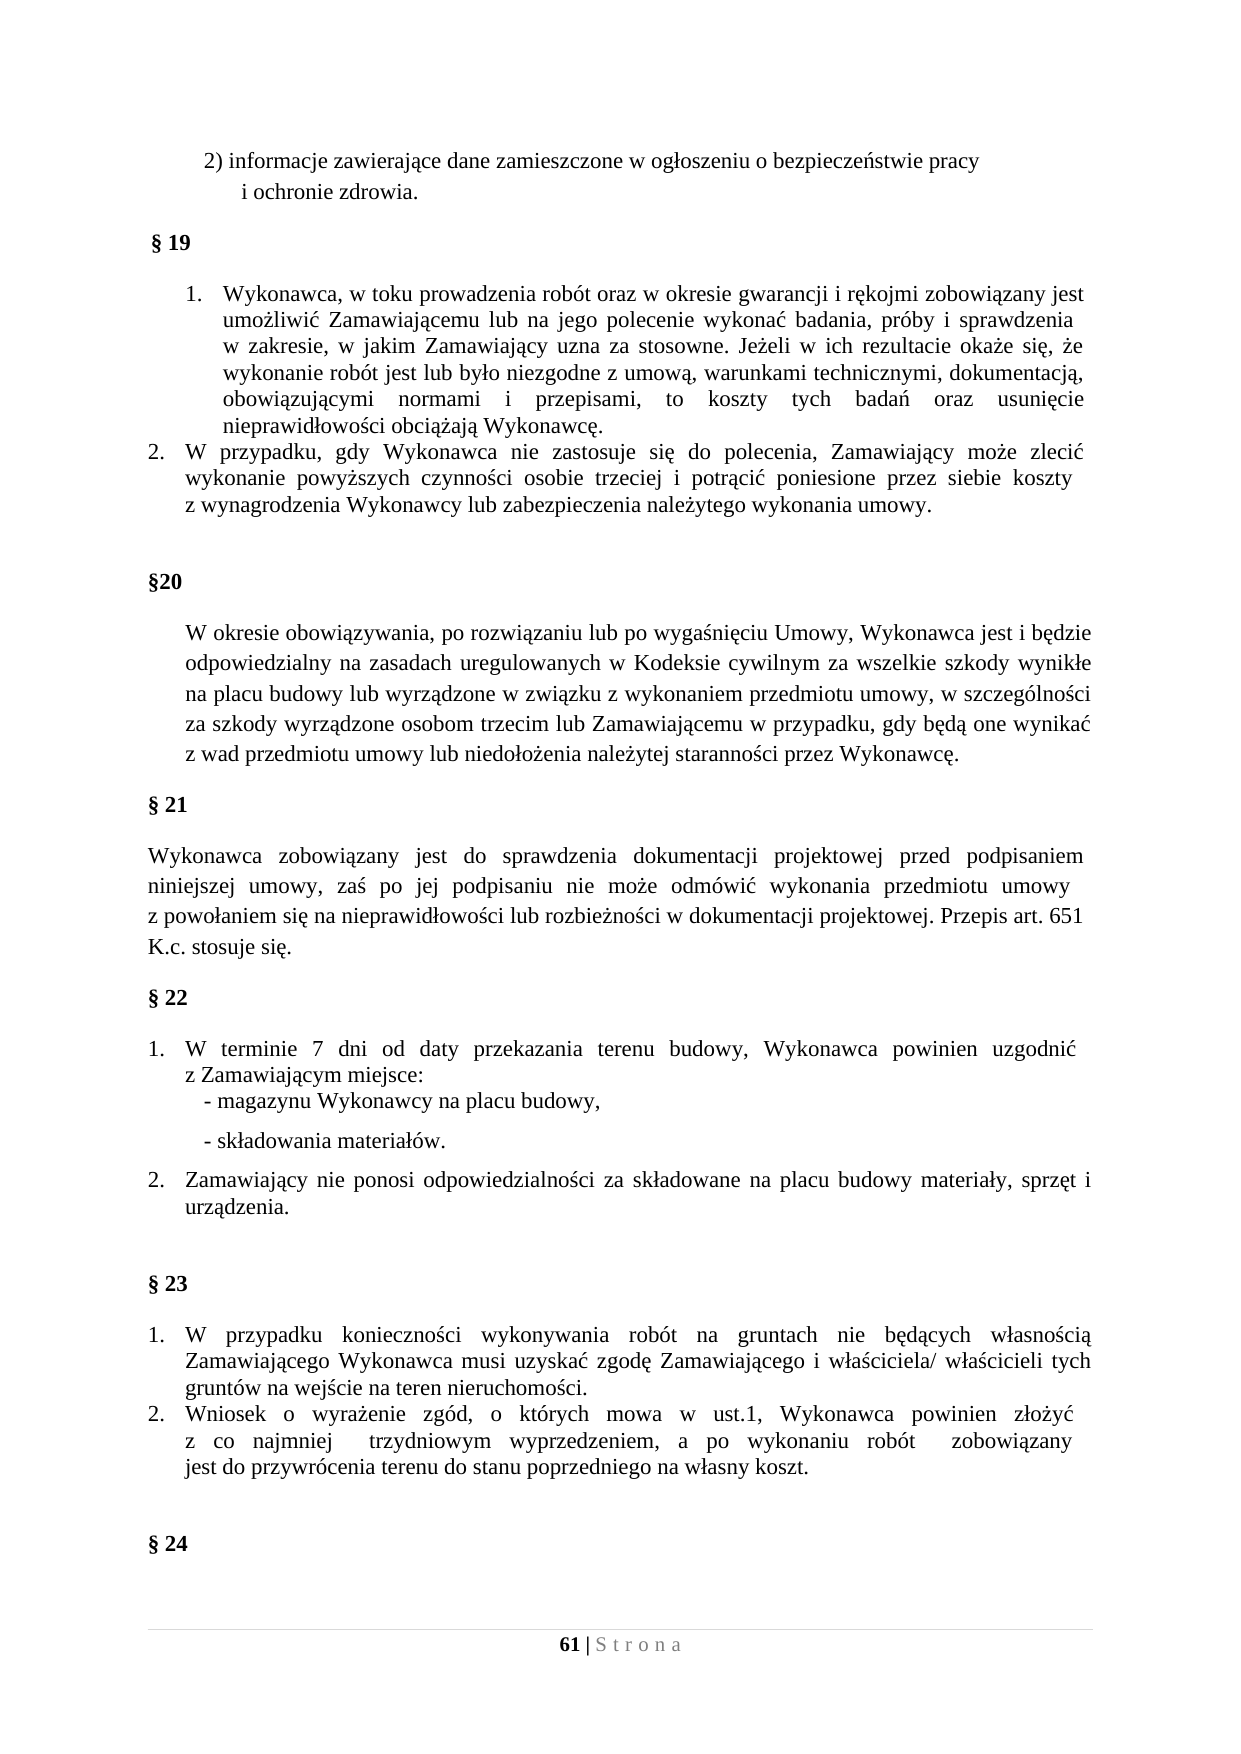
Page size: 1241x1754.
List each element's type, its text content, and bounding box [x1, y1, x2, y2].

text 21 [148, 791, 1085, 817]
list Zamawiający nie ponosi odpowiedzialności za składowane na placu budowy materiały, sprzęt i urządzenia. [148, 1166, 1093, 1219]
text Wykonawca zobowiązany jest do sprawdzenia dokumentacji projektowej przed podpisaniem niniejszej umowy, zaś po jej podpisaniu nie może odmówić wykonania przedmiotu umowy z powołaniem się na nieprawidłowości lub rozbieżności w dokumentacji projektowej. Przepis art. 651 K.c. stosuje się. [148, 842, 1085, 959]
list W przypadku konieczności wykonywania robót na gruntach nie będących własnością Zamawiającego Wykonawca musi uzyskać zgodę Zamawiającego i właściciela/ właścicieli tych gruntów na wejście na teren nieruchomości. [148, 1321, 1093, 1400]
list W terminie 7 dni od daty przekazania terenu budowy, Wykonawca powinien uzgodnić z Zamawiającym miejsce: [148, 1035, 1093, 1087]
text 24 [148, 1530, 1085, 1557]
list Wniosek o wyrażenie zgód, o których mowa w ust.1, Wykonawca powinien złożyć z co najmniej trzydniowym wyprzedzeniem, a po wykonaniu robót zobowiązany jest do przywrócenia terenu do stanu poprzedniego na własny koszt. [148, 1400, 1093, 1479]
text 2) informacje zawierające dane zamieszczone w ogłoszeniu o bezpieczeństwie pracy i ochronie zdrowia. [204, 148, 1093, 204]
list Wykonawca, w toku prowadzenia robót oraz w okresie gwarancji i rękojmi zobowiązany jest umożliwić Zamawiającemu lub na jego polecenie wykonać badania, próby i sprawdzenia w zakresie, w jakim Zamawiający uzna za stosowne. Jeżeli w ich rezultacie okaże się, że wykonanie robót jest lub było niezgodne z umową, warunkami technicznymi, dokumentacją, obowiązującymi normami i przepisami, to koszty tych badań oraz usunięcie nieprawidłowości obciążają Wykonawcę. [185, 280, 1085, 438]
text 23 [148, 1270, 1085, 1297]
text - magazynu Wykonawcy na placu budowy, [148, 1087, 1090, 1114]
text 22 [148, 984, 1085, 1010]
text 19 [110, 229, 1093, 255]
text W okresie obowiązywania, po rozwiązaniu lub po wygaśnięciu Umowy, Wykonawca jest i będzie odpowiedzialny na zasadach uregulowanych w Kodeksie cywilnym za wszelkie szkody wynikłe na placu budowy lub wyrządzone w związku z wykonaniem przedmiotu umowy, w szczególności za szkody wyrządzone osobom trzecim lub Zamawiającemu w przypadku, gdy będą one wynikać z wad przedmiotu umowy lub niedołożenia należytej staranności przez Wykonawcę. [185, 619, 1093, 766]
list W przypadku, gdy Wykonawca nie zastosuje się do polecenia, Zamawiający może zlecić wykonanie powyższych czynności osobie trzeciej i potrącić poniesione przez siebie koszty z wynagrodzenia Wykonawcy lub zabezpieczenia należytego wykonania umowy. [148, 438, 1085, 517]
text - składowania materiałów. [148, 1127, 1090, 1153]
text §20 [148, 568, 1085, 594]
